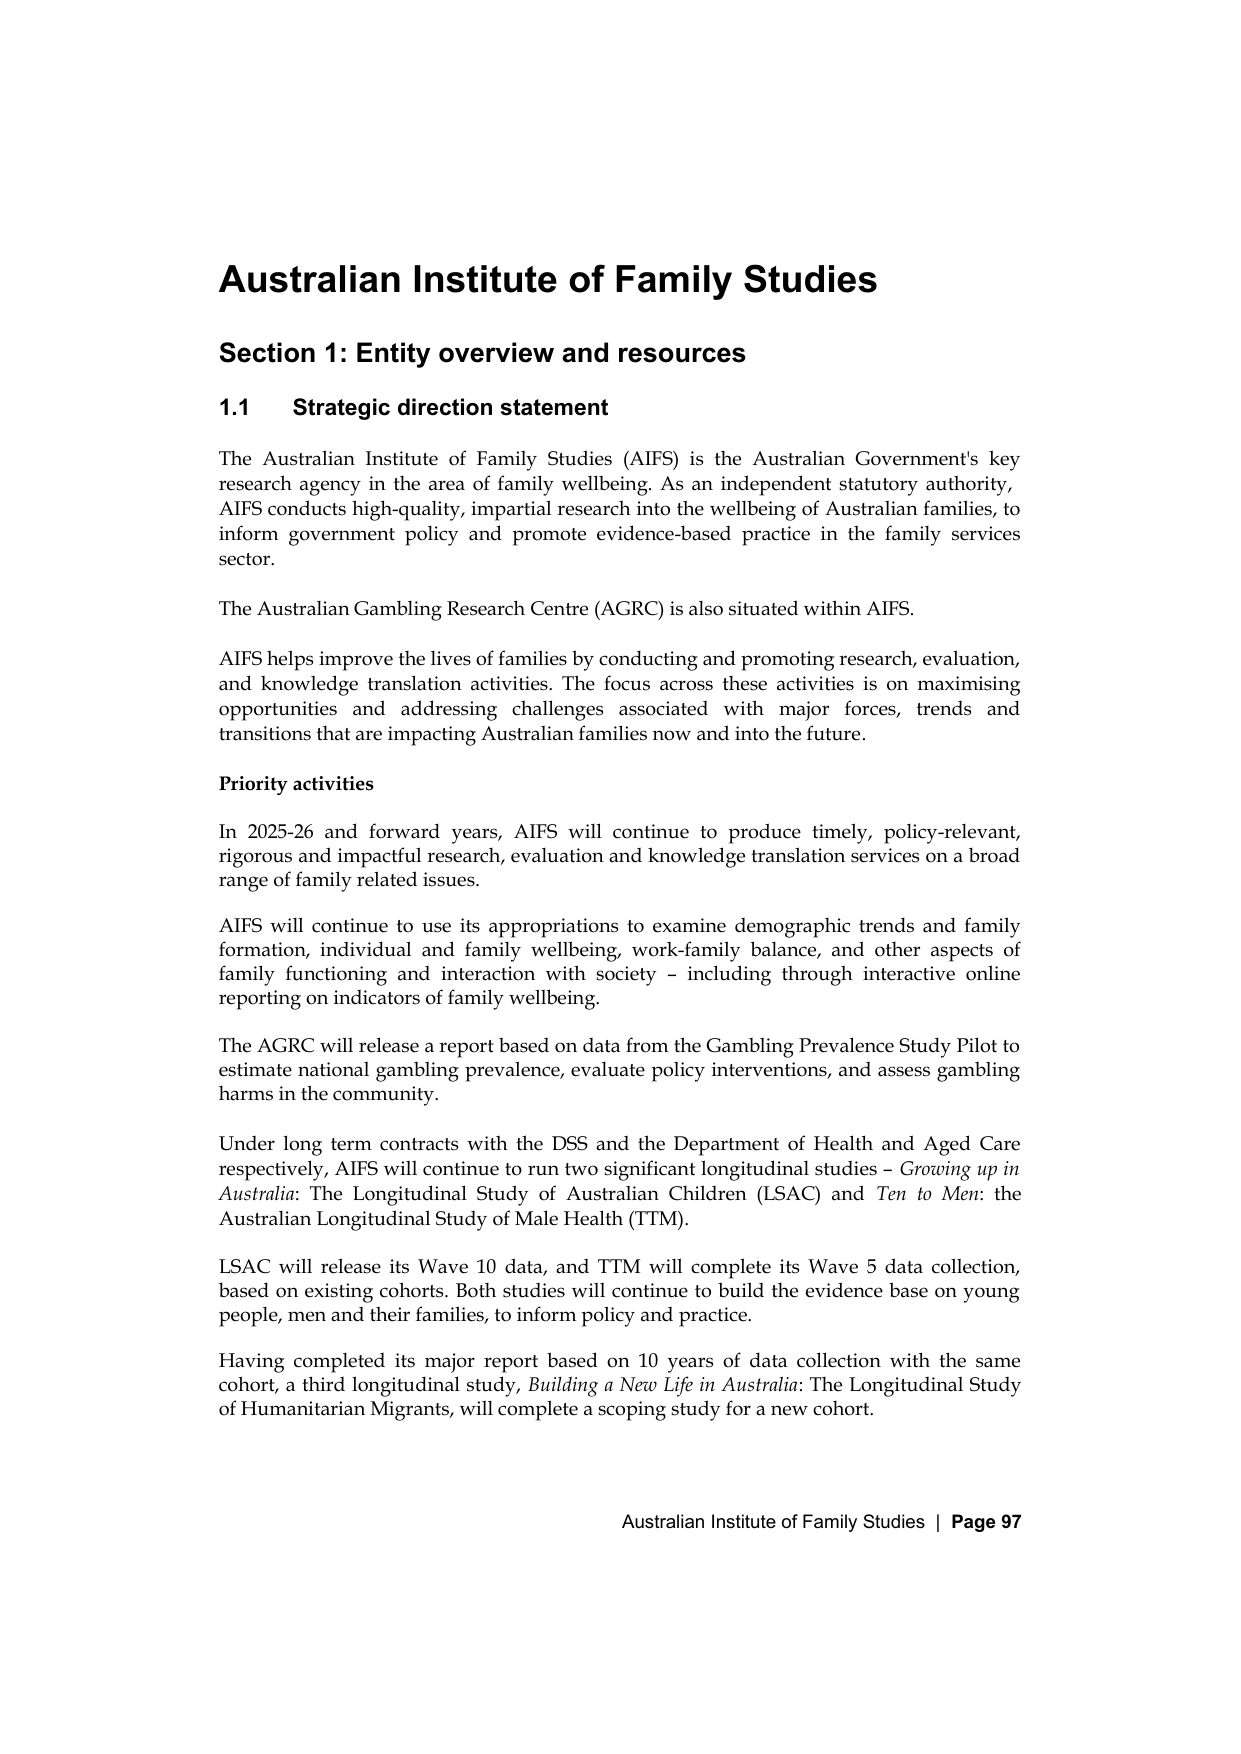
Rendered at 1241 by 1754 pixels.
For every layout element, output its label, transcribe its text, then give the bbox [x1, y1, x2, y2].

subtitle Section 1: Entity overview and resources [218, 337, 1022, 369]
text Under long term contracts with the DSS and the Department of Health and Aged Care respectively, AIFS will continue to run two significant longitudinal studies – Growing up in Australia: The Longitudinal Study of Australian Children (LSAC) and Ten to Men: the Australian Longitudinal Study of Male Health (TTM). [218, 1130, 1022, 1230]
text AIFS helps improve the lives of families by conducting and promoting research, evaluation, and knowledge translation activities. The focus across these activities is on maximising opportunities and addressing challenges associated with major forces, trends and transitions that are impacting Australian families now and into the future. [218, 645, 1022, 745]
text Priority activities [218, 770, 1022, 795]
subtitle 1.1 Strategic direction statement [218, 394, 1022, 420]
text The Australian Gambling Research Centre (AGRC) is also situated within AIFS. [218, 595, 1022, 620]
text The AGRC will release a report based on data from the Gambling Prevalence Study Pilot to estimate national gambling prevalence, evaluate policy interventions, and assess gambling harms in the community. [218, 1034, 1022, 1105]
subtitle Australian Institute of Family Studies [218, 257, 1022, 300]
text LSAC will release its Wave 10 data, and TTM will complete its Wave 5 data collection, based on existing cohorts. Both studies will continue to build the evidence base on young people, men and their families, to inform policy and practice. [218, 1255, 1022, 1327]
text AIFS will continue to use its appropriations to examine demographic trends and family formation, individual and family wellbeing, work-family balance, and other aspects of family functioning and interaction with society – including through interactive online reporting on indicators of family wellbeing. [218, 914, 1022, 1010]
text The Australian Institute of Family Studies (AIFS) is the Australian Government's key research agency in the area of family wellbeing. As an independent statutory authority, AIFS conducts high-quality, impartial research into the wellbeing of Australian families, to inform government policy and promote evidence-based practice in the family services sector. [218, 445, 1022, 570]
text Having completed its major report based on 10 years of data collection with the same cohort, a third longitudinal study, Building a New Life in Australia: The Longitudinal Study of Humanitarian Migrants, will complete a scoping study for a new cohort. [218, 1349, 1022, 1421]
text In 2025-26 and forward years, AIFS will continue to produce timely, policy-relevant, rigorous and impactful research, evaluation and knowledge translation services on a broad range of family related issues. [218, 820, 1022, 892]
